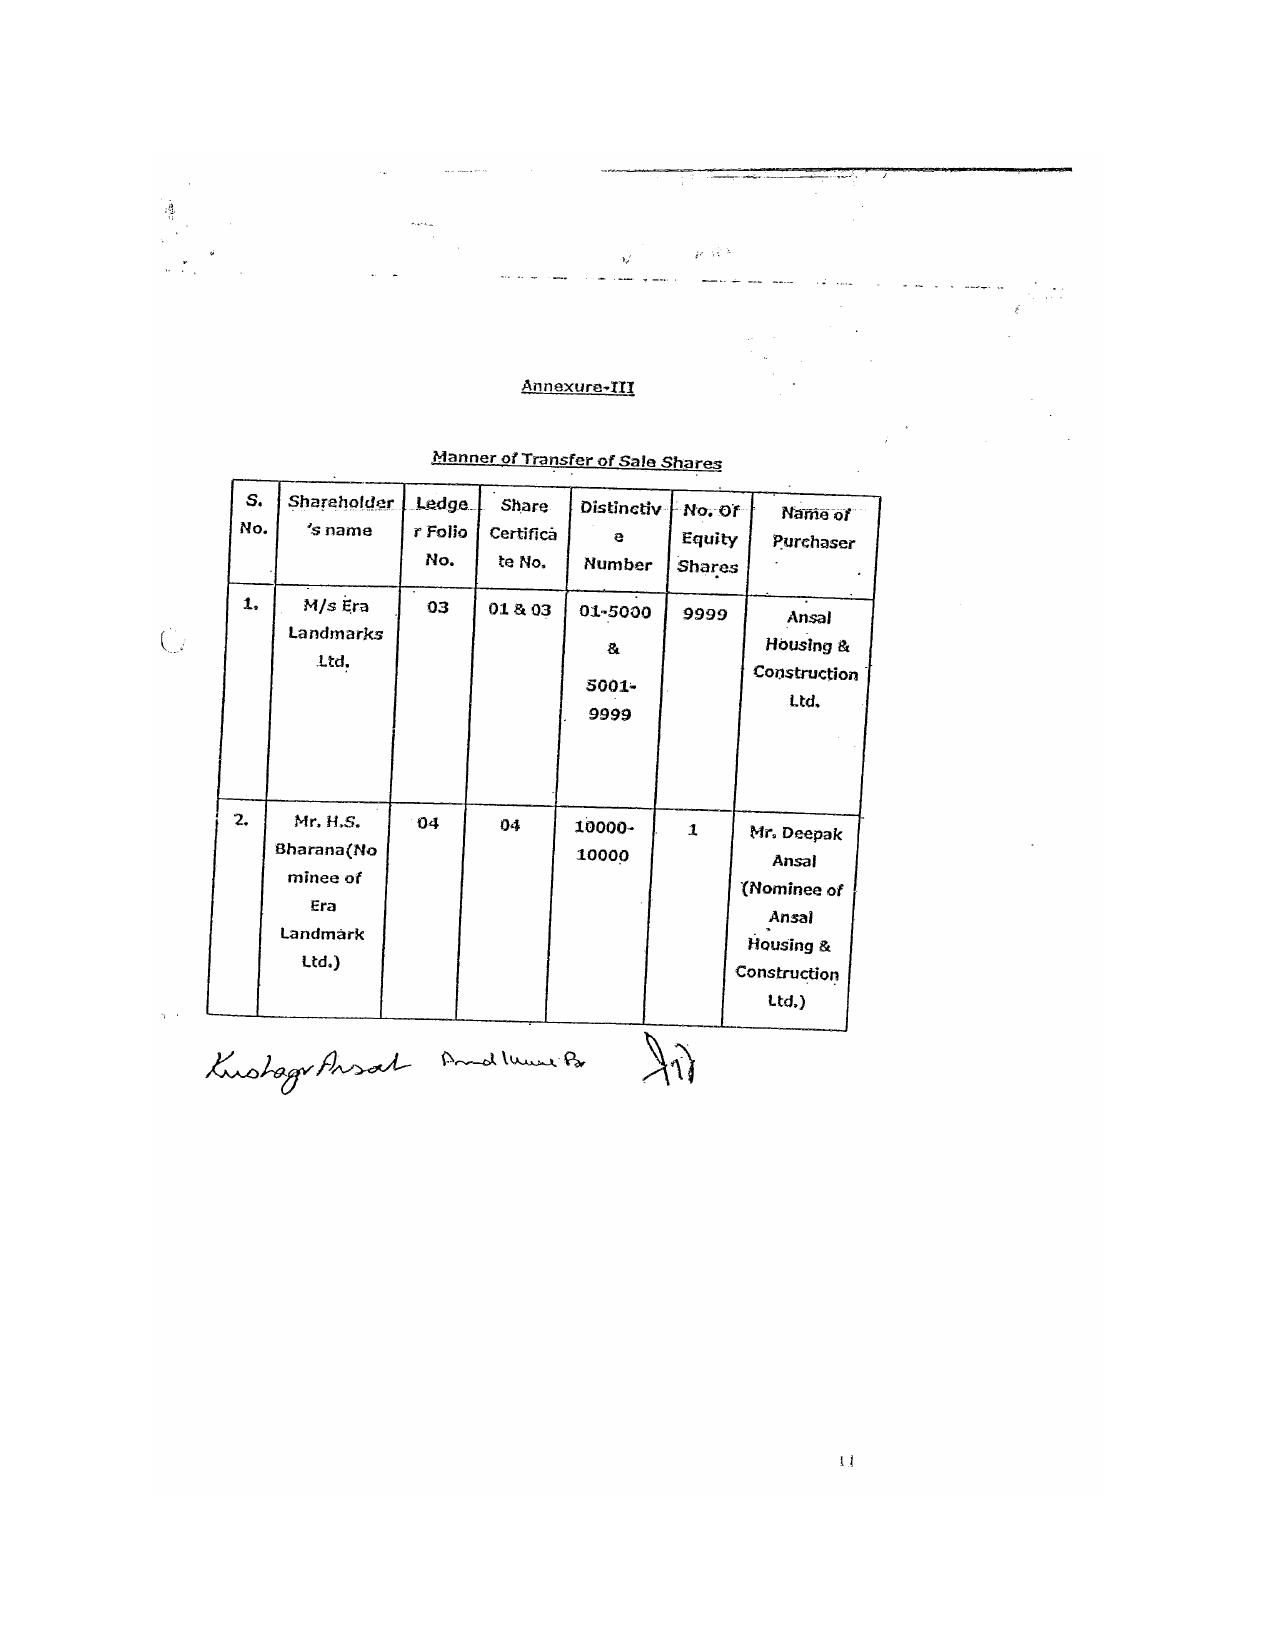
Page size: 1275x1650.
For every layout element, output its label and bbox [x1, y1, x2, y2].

picture [150, 149, 1104, 1499]
